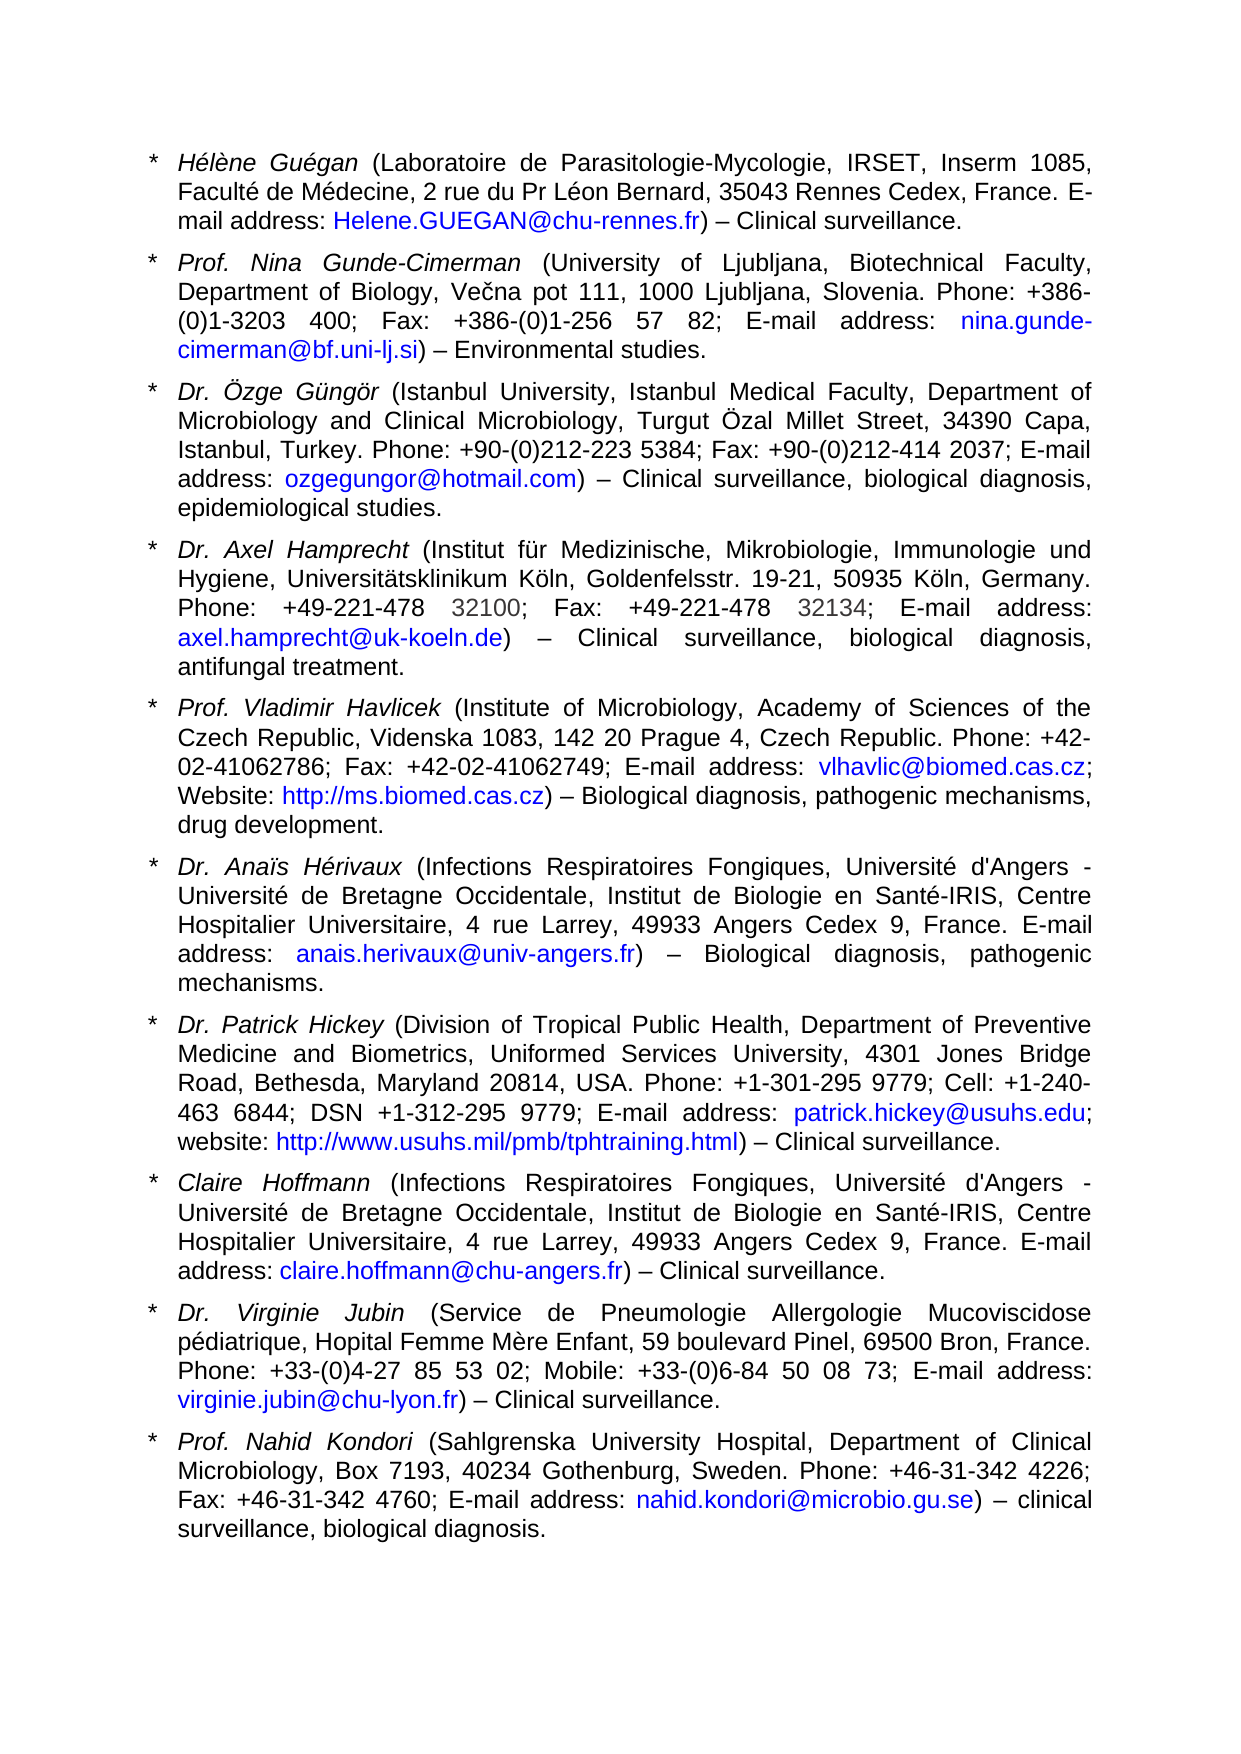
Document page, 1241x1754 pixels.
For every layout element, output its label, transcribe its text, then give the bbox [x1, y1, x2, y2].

text * Dr. Patrick Hickey (Division of Tropical Public Health, Department of Preventive Medicine and Biometrics, Uniformed Services University, 4301 Jones Bridge Road, Bethesda, Maryland 20814, USA. Phone: +1-301-295 9779; Cell: +1-240-463 6844; DSN +1-312-295 9779; E-mail address: patrick.hickey@usuhs.edu; website: http://www.usuhs.mil/pmb/tphtraining.html) – Clinical surveillance. [148, 1010, 1093, 1156]
text * Dr. Virginie Jubin (Service de Pneumologie Allergologie Mucoviscidose pédiatrique, Hopital Femme Mère Enfant, 59 boulevard Pinel, 69500 Bron, France. Phone: +33-(0)4-27 85 53 02; Mobile: +33-(0)6-84 50 08 73; E-mail address: virginie.jubin@chu-lyon.fr) – Clinical surveillance. [148, 1298, 1093, 1414]
text * Dr. Özge Güngör (Istanbul University, Istanbul Medical Faculty, Department of Microbiology and Clinical Microbiology, Turgut Özal Millet Street, 34390 Capa, Istanbul, Turkey. Phone: +90-(0)212-223 5384; Fax: +90-(0)212-414 2037; E-mail address: ozgegungor@hotmail.com) – Clinical surveillance, biological diagnosis, epidemiological studies. [148, 377, 1093, 523]
text * Claire Hoffmann (Infections Respiratoires Fongiques, Université d'Angers - Université de Bretagne Occidentale, Institut de Biologie en Santé-IRIS, Centre Hospitalier Universitaire, 4 rue Larrey, 49933 Angers Cedex 9, France. E-mail address: claire.hoffmann@chu-angers.fr) – Clinical surveillance. [148, 1168, 1093, 1285]
text * Dr. Anaïs Hérivaux (Infections Respiratoires Fongiques, Université d'Angers - Université de Bretagne Occidentale, Institut de Biologie en Santé-IRIS, Centre Hospitalier Universitaire, 4 rue Larrey, 49933 Angers Cedex 9, France. E-mail address: anais.herivaux@univ-angers.fr) – Biological diagnosis, pathogenic mechanisms. [148, 852, 1093, 998]
text * Prof. Nahid Kondori (Sahlgrenska University Hospital, Department of Clinical Microbiology, Box 7193, 40234 Gothenburg, Sweden. Phone: +46-31-342 4226; Fax: +46-31-342 4760; E-mail address: nahid.kondori@microbio.gu.se) – clinical surveillance, biological diagnosis. [148, 1427, 1093, 1543]
text * Dr. Axel Hamprecht (Institut für Medizinische, Mikrobiologie, Immunologie und Hygiene, Universitätsklinikum Köln, Goldenfelsstr. 19-21, 50935 Köln, Germany. Phone: +49-221-478 32100; Fax: +49-221-478 32134; E-mail address: axel.hamprecht@uk-koeln.de) – Clinical surveillance, biological diagnosis, antifungal treatment. [148, 535, 1093, 681]
text * Prof. Nina Gunde-Cimerman (University of Ljubljana, Biotechnical Faculty, Department of Biology, Večna pot 111, 1000 Ljubljana, Slovenia. Phone: +386-(0)1-3203 400; Fax: +386-(0)1-256 57 82; E-mail address: nina.gunde-cimerman@bf.uni-lj.si) – Environmental studies. [148, 248, 1093, 364]
text * Hélène Guégan (Laboratoire de Parasitologie-Mycologie, IRSET, Inserm 1085, Faculté de Médecine, 2 rue du Pr Léon Bernard, 35043 Rennes Cedex, France. E-mail address: Helene.GUEGAN@chu-rennes.fr) – Clinical surveillance. [148, 148, 1093, 235]
text * Prof. Vladimir Havlicek (Institute of Microbiology, Academy of Sciences of the Czech Republic, Videnska 1083, 142 20 Prague 4, Czech Republic. Phone: +42-02-41062786; Fax: +42-02-41062749; E-mail address: vlhavlic@biomed.cas.cz; Website: http://ms.biomed.cas.cz) – Biological diagnosis, pathogenic mechanisms, drug development. [148, 693, 1093, 839]
